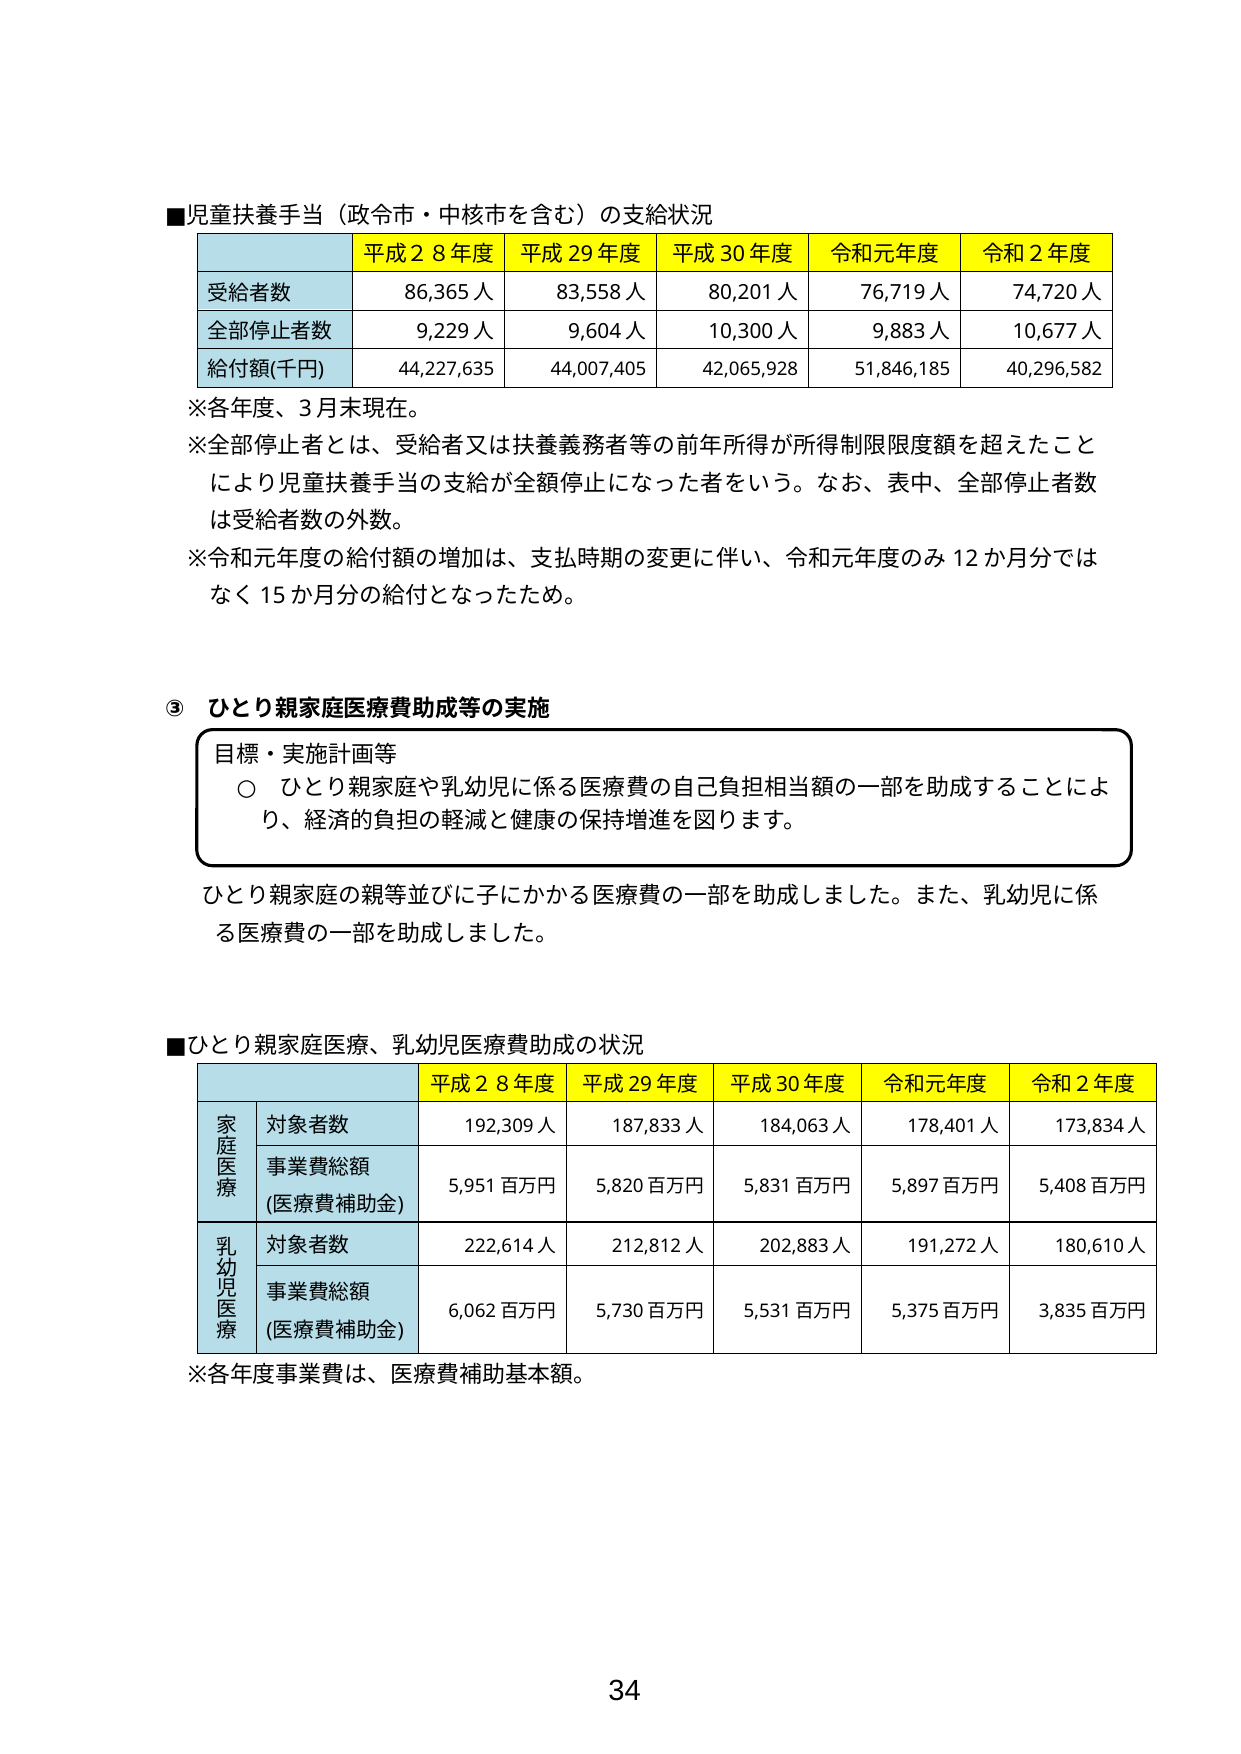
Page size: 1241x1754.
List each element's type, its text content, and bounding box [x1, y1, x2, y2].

table_cell 5,897百万円 [862, 1146, 1009, 1221]
table_header 令和２年度 [1010, 1064, 1156, 1101]
text ※各年度、3月末現在。 [142, 388, 1098, 425]
table_cell 10,677人 [961, 311, 1112, 348]
text ■ひとり親家庭医療、乳幼児医療費助成の状況 [142, 1025, 1098, 1063]
table_cell 212,812人 [567, 1223, 713, 1265]
table_cell 家庭医療 ひとり親 [198, 1102, 256, 1221]
table_cell 5,820百万円 [567, 1146, 713, 1221]
table_cell 受給者数 [198, 272, 352, 309]
table_cell 9,229人 [353, 311, 504, 348]
text ひとり親家庭の親等並びに子にかかる医療費の一部を助成しました。また、乳幼児に係る医療費の一部を助成しました。 [142, 875, 1098, 950]
table_cell 対象者数 [257, 1102, 418, 1145]
table_cell 10,300人 [657, 311, 808, 348]
table_cell 事業費総額 (医療費補助金) [257, 1266, 418, 1353]
table_header 平成30年度 [714, 1064, 861, 1101]
table_cell 51,846,185 [809, 349, 960, 387]
text ※令和元年度の給付額の増加は、支払時期の変更に伴い、令和元年度のみ12か月分ではなく15か月分の給付となったため。 [188, 538, 1098, 613]
table_cell 3,835百万円 [1010, 1266, 1156, 1353]
text ③ ひとり親家庭医療費助成等の実施 [165, 688, 1098, 725]
table_cell 191,272人 [862, 1223, 1009, 1265]
table_cell 全部停止者数 [198, 311, 352, 348]
table_cell 173,834人 [1010, 1102, 1156, 1145]
table_header 令和２年度 [961, 234, 1112, 271]
table_header 平成２８年度 [419, 1064, 566, 1101]
table_header 平成30年度 [657, 234, 808, 271]
table_cell 184,063人 [714, 1102, 861, 1145]
table_cell 192,309人 [419, 1102, 566, 1145]
table_cell 180,610人 [1010, 1223, 1156, 1265]
table_cell 76,719人 [809, 272, 960, 309]
table_cell 80,201人 [657, 272, 808, 309]
table_cell 事業費総額 (医療費補助金) [257, 1146, 418, 1221]
table_cell 83,558人 [505, 272, 656, 309]
text ※全部停止者とは、受給者又は扶養義務者等の前年所得が所得制限限度額を超えたことにより児童扶養手当の支給が全額停止になった者をいう。なお、表中、全部停止者数は受給者数の外数。 [188, 425, 1098, 538]
table_cell 5,408百万円 [1010, 1146, 1156, 1221]
table_cell 6,062百万円 [419, 1266, 566, 1353]
table_header [198, 1064, 418, 1101]
table_cell 202,883人 [714, 1223, 861, 1265]
table_header 令和元年度 [862, 1064, 1009, 1101]
table_cell 乳幼児医療 [198, 1223, 256, 1353]
table_cell 5,831百万円 [714, 1146, 861, 1221]
table_cell 86,365人 [353, 272, 504, 309]
table_cell 5,730百万円 [567, 1266, 713, 1353]
table_cell 222,614人 [419, 1223, 566, 1265]
table_header [198, 234, 352, 271]
table_cell 44,007,405 [505, 349, 656, 387]
table_cell 9,604人 [505, 311, 656, 348]
table_header 平成２８年度 [353, 234, 504, 271]
table_cell 44,227,635 [353, 349, 504, 387]
table_cell 9,883人 [809, 311, 960, 348]
text ■児童扶養手当（政令市・中核市を含む）の支給状況 [142, 195, 1098, 232]
table_cell 40,296,582 [961, 349, 1112, 387]
table_cell 5,531百万円 [714, 1266, 861, 1353]
table_cell 74,720人 [961, 272, 1112, 309]
table_header 平成29年度 [567, 1064, 713, 1101]
table_cell 対象者数 [257, 1223, 418, 1265]
table_cell 42,065,928 [657, 349, 808, 387]
table_cell 給付額(千円) [198, 349, 352, 387]
table_header 平成29年度 [505, 234, 656, 271]
table_cell 178,401人 [862, 1102, 1009, 1145]
table_cell 5,951百万円 [419, 1146, 566, 1221]
text ※各年度事業費は、医療費補助基本額。 [142, 1354, 1098, 1391]
table_cell 5,375百万円 [862, 1266, 1009, 1353]
table_cell 187,833人 [567, 1102, 713, 1145]
table_header 令和元年度 [809, 234, 960, 271]
